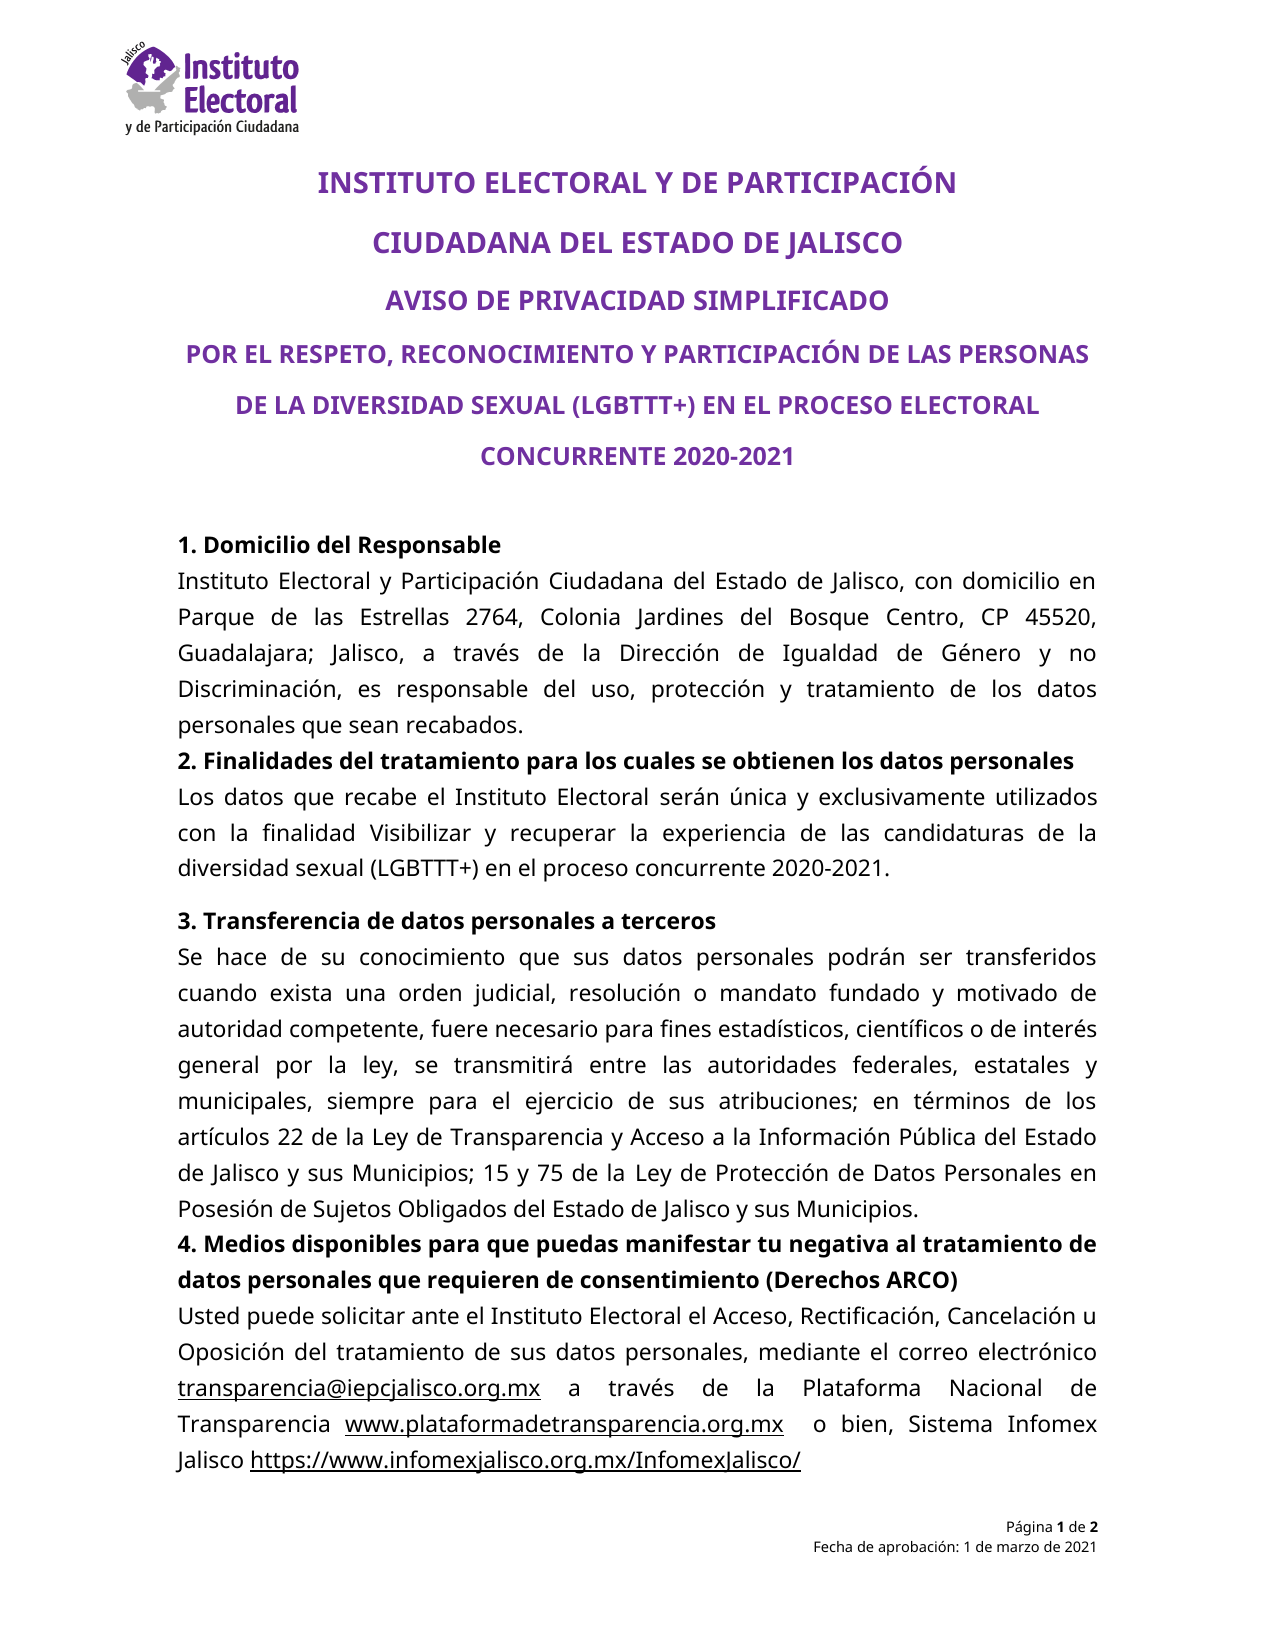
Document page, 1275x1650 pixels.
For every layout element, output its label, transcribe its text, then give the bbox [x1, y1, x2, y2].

text 1. Domicilio del Responsable [177, 529, 1098, 560]
text Los datos que recabe el Instituto Electoral serán única y exclusivamente utilizados con la finalidad Visibilizar y recuperar la experiencia de las candidaturas de la diversidad sexual (LGBTTT+) en el proceso concurrente 2020-2021. [177, 781, 1098, 884]
text 3. Transferencia de datos personales a terceros [177, 905, 1098, 936]
text POR EL RESPETO, RECONOCIMIENTO Y PARTICIPACIÓN DE LAS PERSONAS DE LA DIVERSIDAD SEXUAL (LGBTTT+) EN EL PROCESO ELECTORAL CONCURRENTE 2020-2021 [177, 337, 1098, 473]
text Instituto Electoral y Participación Ciudadana del Estado de Jalisco, con domicilio en Parque de las Estrellas 2764, Colonia Jardines del Bosque Centro, CP 45520, Guadalajara; Jalisco, a través de la Dirección de Igualdad de Género y no Discriminación, es responsable del uso, protección y tratamiento de los datos personales que sean recabados. [177, 565, 1098, 740]
text 2. Finalidades del tratamiento para los cuales se obtienen los datos personales [177, 744, 1098, 776]
text Usted puede solicitar ante el Instituto Electoral el Acceso, Rectificación, Cancelación u Oposición del tratamiento de sus datos personales, mediante el correo electrónico transparencia@iepcjalisco.org.mx a través de la Plataforma Nacional de Transparencia www.plataformadetransparencia.org.mx o bien, Sistema Infomex Jalisco https://www.infomexjalisco.org.mx/InfomexJalisco/ [177, 1300, 1098, 1475]
text AVISO DE PRIVACIDAD SIMPLIFICADO [177, 281, 1098, 318]
text Se hace de su conocimiento que sus datos personales podrán ser transferidos cuando exista una orden judicial, resolución o mandato fundado y motivado de autoridad competente, fuere necesario para fines estadísticos, científicos o de interés general por la ley, se transmitirá entre las autoridades federales, estatales y municipales, siempre para el ejercicio de sus atribuciones; en términos de los artículos 22 de la Ley de Transparencia y Acceso a la Información Pública del Estado de Jalisco y sus Municipios; 15 y 75 de la Ley de Protección de Datos Personales en Posesión de Sujetos Obligados del Estado de Jalisco y sus Municipios. [177, 941, 1098, 1224]
text CIUDADANA DEL ESTADO DE JALISCO [177, 222, 1098, 262]
text INSTITUTO ELECTORAL Y DE PARTICIPACIÓN [177, 162, 1098, 202]
picture [116, 38, 305, 142]
text 4. Medios disponibles para que puedas manifestar tu negativa al tratamiento de datos personales que requieren de consentimiento (Derechos ARCO) [177, 1228, 1098, 1296]
